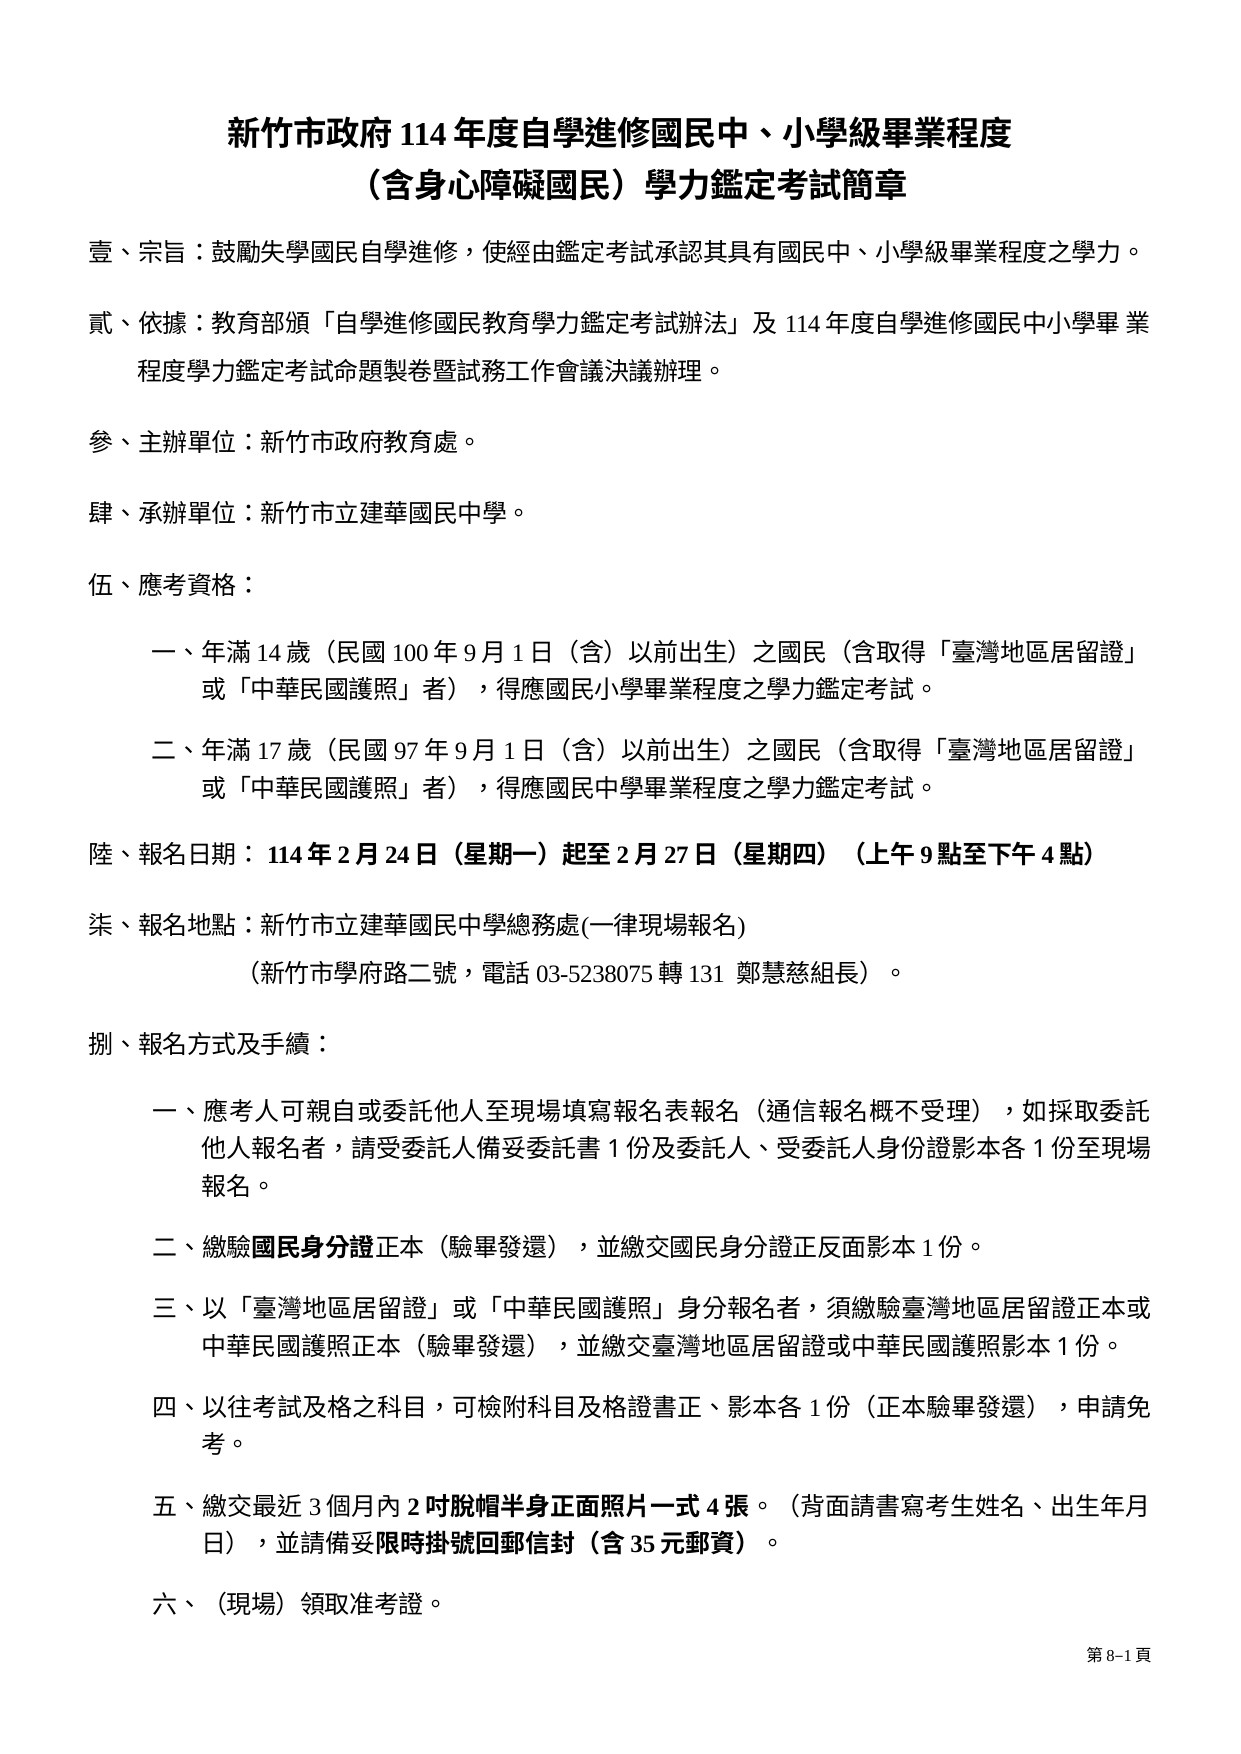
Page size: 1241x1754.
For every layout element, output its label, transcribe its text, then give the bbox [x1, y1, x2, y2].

text 肆、承辦單位：新竹市立建華國民中學。 [89, 488, 1152, 536]
text 四、以往考試及格之科目，可檢附科目及格證書正、影本各1份（正本驗畢發還），申請免考。 [153, 1386, 1152, 1461]
list 年滿14歲（民國100年9月1日（含）以前出生）之國民（含取得「臺灣地區居留證」或「中華民國護照」者），得應國民小學畢業程度之學力鑑定考試。 [151, 631, 1152, 706]
text 陸、報名日期： 114年2月24日（星期一）起至2月27日（星期四）（上午9點至下午4點） [89, 828, 1152, 876]
text 參、主辦單位：新竹市政府教育處。 [89, 417, 1152, 464]
text 壹、宗旨：鼓勵失學國民自學進修，使經由鑑定考試承認其具有國民中、小學級畢業程度之學力。 [89, 227, 1152, 274]
text 三、以「臺灣地區居留證」或「中華民國護照」身分報名者，須繳驗臺灣地區居留證正本或中華民國護照正本（驗畢發還），並繳交臺灣地區居留證或中華民國護照影本1份。 [153, 1288, 1152, 1363]
text 五、繳交最近3個月內2吋脫帽半身正面照片一式4張。（背面請書寫考生姓名、出生年月日），並請備妥限時掛號回郵信封（含35元郵資）。 [153, 1485, 1152, 1560]
text 伍、應考資格： [89, 559, 1152, 607]
text 一、應考人可親自或委託他人至現場填寫報名表報名（通信報名概不受理），如採取委託他人報名者，請受委託人備妥委託書1份及委託人、受委託人身份證影本各1份至現場報名。 [153, 1090, 1152, 1203]
text 二、繳驗國民身分證正本（驗畢發還），並繳交國民身分證正反面影本1份。 [153, 1226, 1152, 1264]
list 年滿17歲（民國97年9月1日（含）以前出生）之國民（含取得「臺灣地區居留證」或「中華民國護照」者），得應國民中學畢業程度之學力鑑定考試。 [151, 730, 1152, 805]
text 捌、報名方式及手續： [89, 1019, 1152, 1066]
text 新竹市政府114年度自學進修國民中、小學級畢業程度 （含身心障礙國民）學力鑑定考試簡章 [89, 104, 1152, 208]
text 貳、依據：教育部頒「自學進修國民教育學力鑑定考試辦法」及114年度自學進修國民中小學畢 業程度學力鑑定考試命題製卷暨試務工作會議決議辦理。 [89, 298, 1152, 393]
text 六、（現場）領取准考證。 [153, 1584, 1152, 1621]
text 柒、報名地點：新竹市立建華國民中學總務處(一律現場報名) （新竹市學府路二號，電話03-5238075轉131 鄭慧慈組長）。 [89, 900, 1152, 995]
